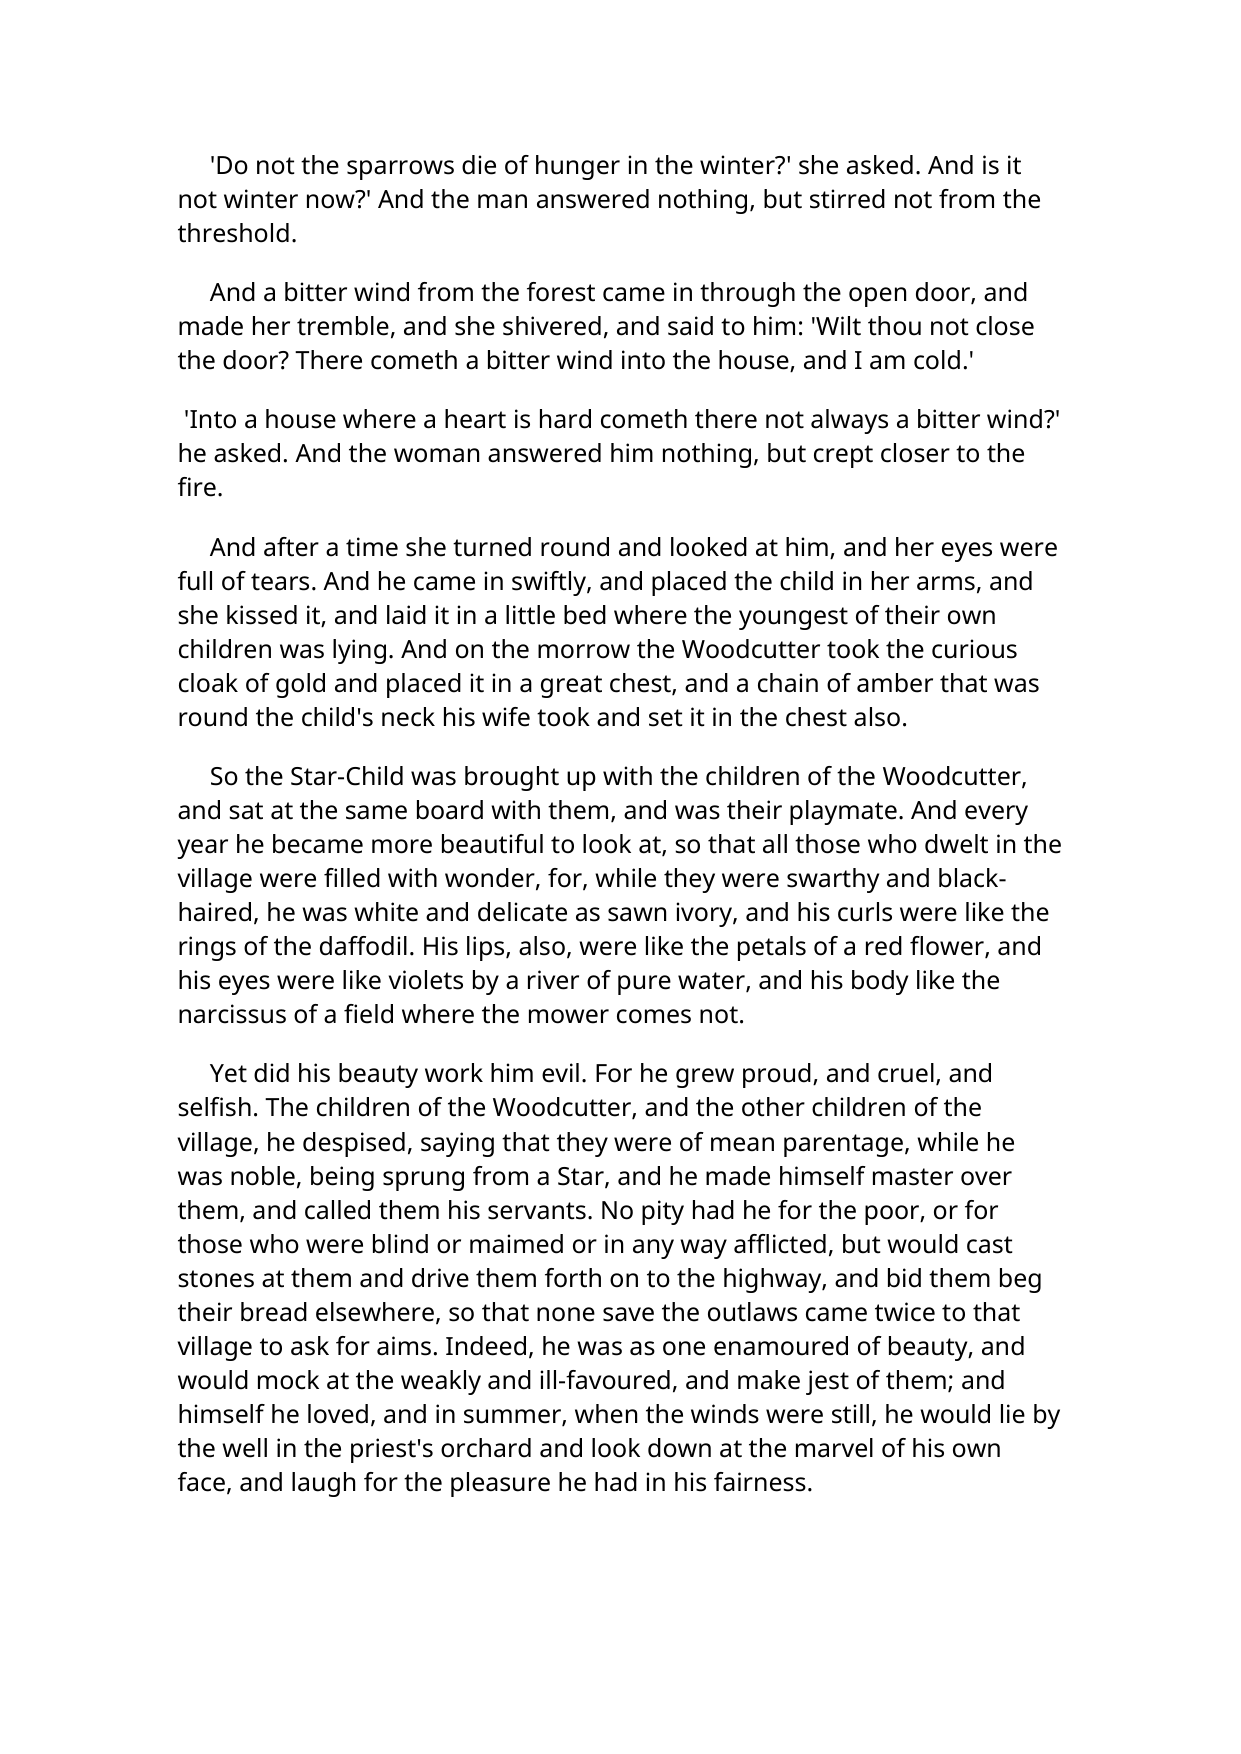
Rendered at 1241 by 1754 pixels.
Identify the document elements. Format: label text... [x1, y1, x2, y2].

text 'Into a house where a heart is hard cometh there not always a bitter wind?' he asked. And the woman answered him nothing, but crept closer to the fire. [177, 402, 1063, 504]
text And after a time she turned round and looked at him, and her eyes were full of tears. And he came in swiftly, and placed the child in her arms, and she kissed it, and laid it in a little bed where the youngest of their own children was lying. And on the morrow the Woodcutter took the curious cloak of gold and placed it in a great chest, and a chain of amber that was round the child's neck his wife took and set it in the chest also. [177, 529, 1063, 733]
text 'Do not the sparrows die of hunger in the winter?' she asked. And is it not winter now?' And the man answered nothing, but stirred not from the threshold. [177, 148, 1063, 250]
text Yet did his beauty work him evil. For he grew proud, and cruel, and selfish. The children of the Woodcutter, and the other children of the village, he despised, saying that they were of mean parentage, while he was noble, being sprung from a Star, and he made himself master over them, and called them his servants. No pity had he for the poor, or for those who were blind or maimed or in any way afflicted, but would cast stones at them and drive them forth on to the highway, and bid them beg their bread elsewhere, so that none save the outlaws came twice to that village to ask for aims. Indeed, he was as one enamoured of beauty, and would mock at the weakly and ill-favoured, and make jest of them; and himself he loved, and in summer, when the winds were still, he would lie by the well in the priest's orchard and look down at the marvel of his own face, and laugh for the pleasure he had in his fairness. [177, 1056, 1063, 1499]
text So the Star-Child was brought up with the children of the Woodcutter, and sat at the same board with them, and was their playmate. And every year he became more beautiful to look at, so that all those who dwelt in the village were filled with wonder, for, while they were swarthy and black-haired, he was white and delicate as sawn ivory, and his curls were like the rings of the daffodil. His lips, also, were like the petals of a red flower, and his eyes were like violets by a river of pure water, and his body like the narcissus of a field where the mower comes not. [177, 758, 1063, 1031]
text And a bitter wind from the forest came in through the open door, and made her tremble, and she shivered, and said to him: 'Wilt thou not close the door? There cometh a bitter wind into the house, and I am cold.' [177, 275, 1063, 377]
